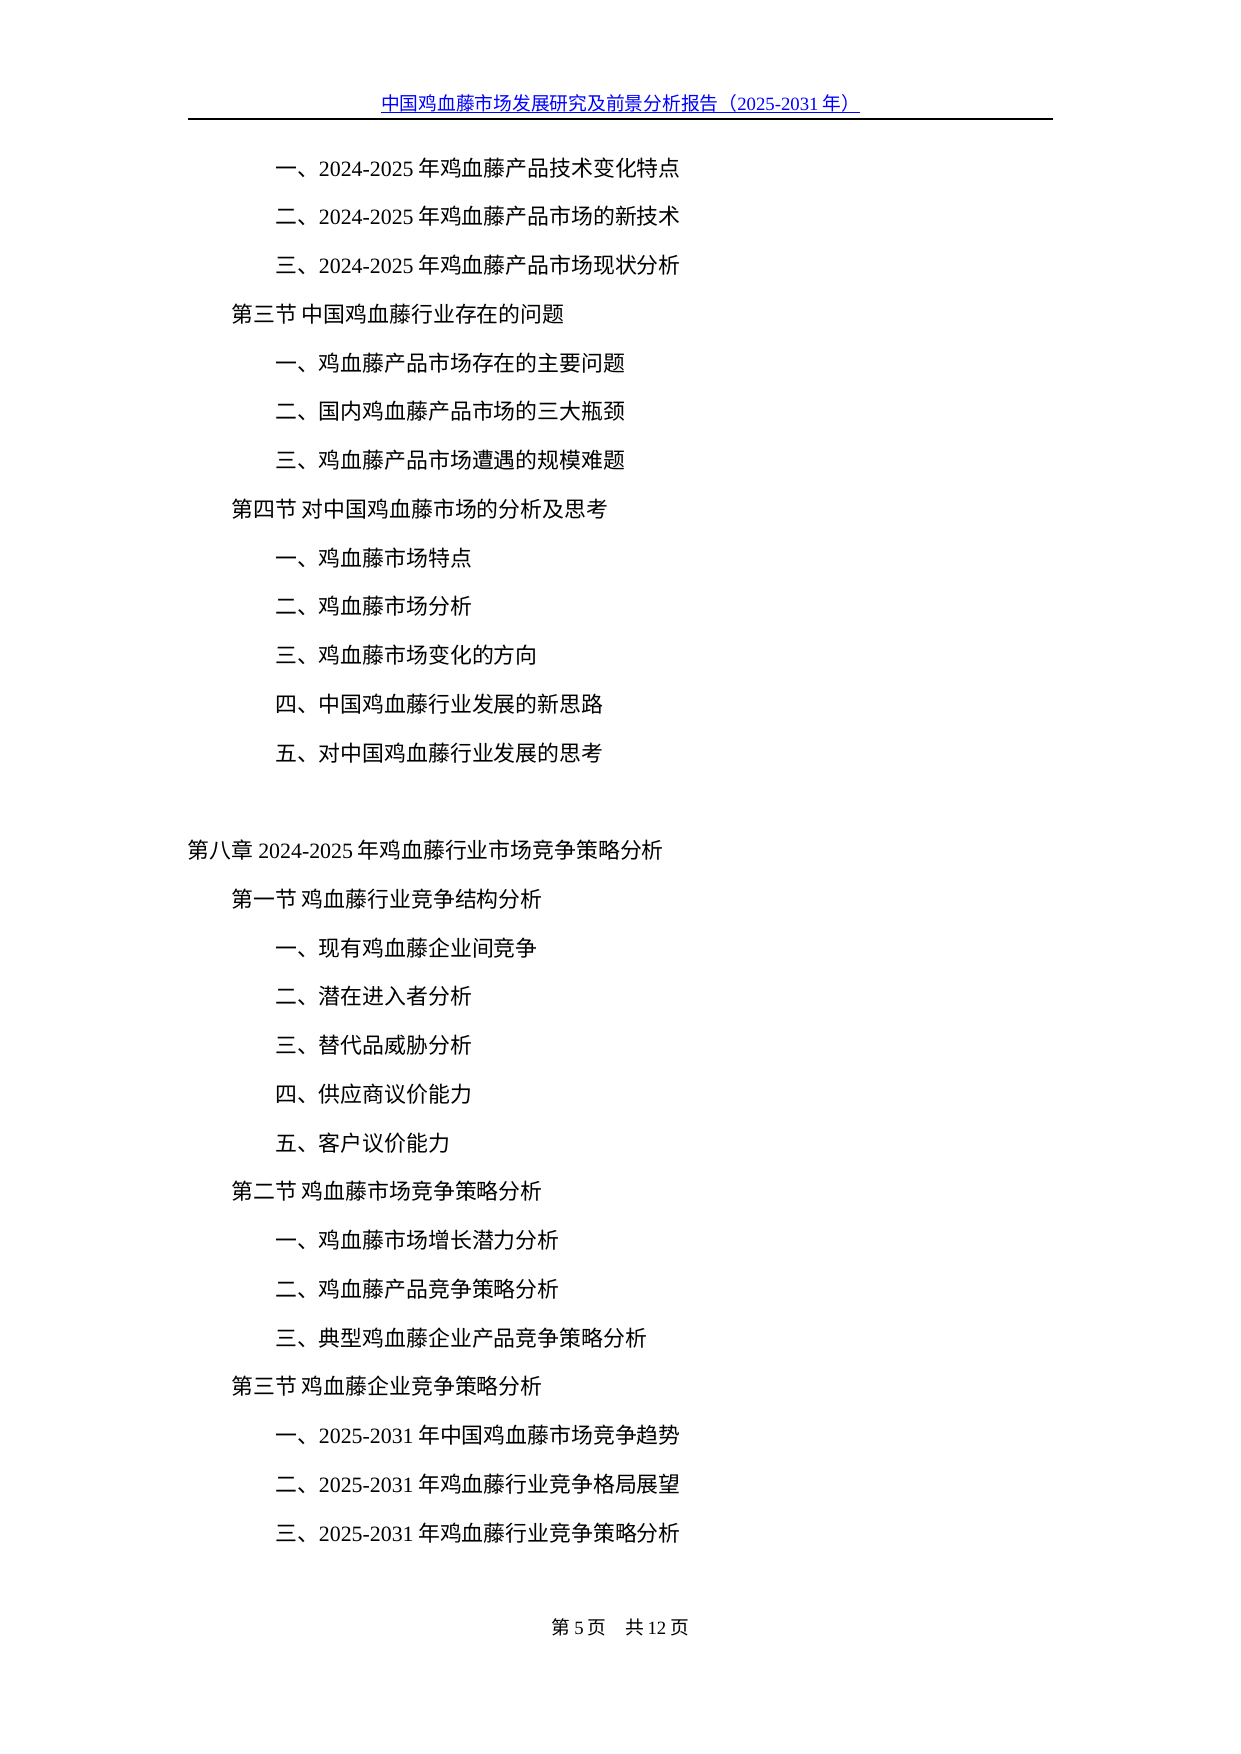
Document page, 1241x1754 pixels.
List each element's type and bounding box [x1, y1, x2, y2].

text [187, 150, 1053, 1548]
